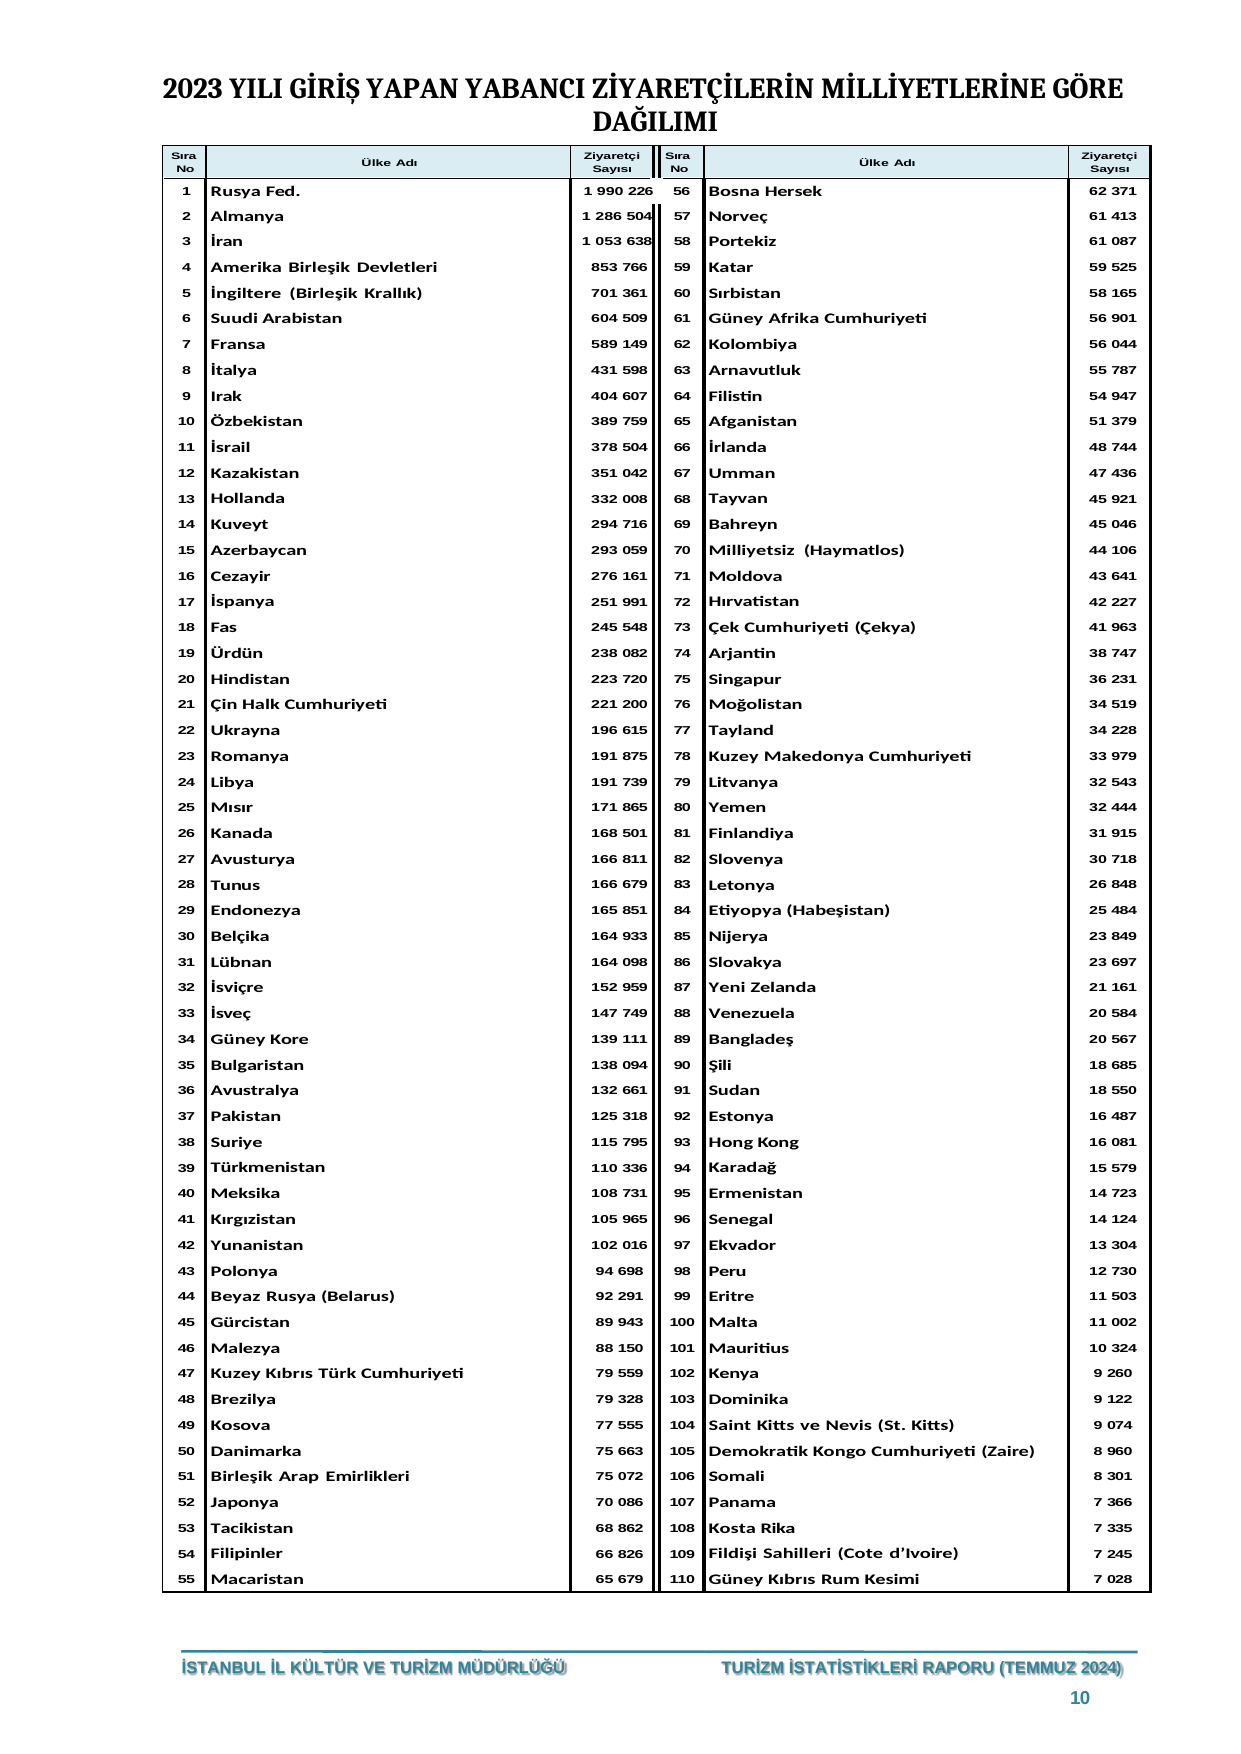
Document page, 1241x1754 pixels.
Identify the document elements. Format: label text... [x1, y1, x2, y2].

table_cell Kuveyt [207, 513, 569, 538]
table_cell Endonezya [207, 899, 569, 924]
table_cell 18 [163, 616, 204, 641]
table_cell 72 [661, 590, 702, 616]
table_header Ziyaretçi Sayısı [1069, 146, 1149, 177]
table_cell Slovakya [706, 950, 1067, 976]
table_cell 41 963 [1070, 616, 1149, 641]
table_cell 17 [163, 590, 204, 616]
table_cell 21 161 [1070, 976, 1149, 1002]
table_cell 48 [163, 1388, 204, 1413]
picture [181, 1658, 1124, 1680]
table_cell 16 [163, 564, 204, 590]
table_cell 110 [661, 1568, 702, 1591]
table_cell 54 947 [1070, 384, 1149, 410]
table_cell 10 324 [1070, 1336, 1149, 1362]
table_cell 152 959 [572, 976, 652, 1002]
table_cell 48 744 [1070, 436, 1149, 461]
table_cell 38 [163, 1130, 204, 1156]
table_cell 22 [163, 719, 204, 744]
table_cell 63 [661, 359, 702, 384]
table_cell Güney Kore [207, 1028, 569, 1053]
table_cell 293 059 [572, 539, 652, 564]
table_cell 8 301 [1070, 1465, 1149, 1491]
table_cell Amerika Birleşik Devletleri [207, 256, 569, 281]
table_cell 54 [163, 1542, 204, 1568]
table_cell İsviçre [207, 976, 569, 1002]
table_cell 6 [163, 307, 204, 333]
table_cell Katar [706, 256, 1067, 281]
table_cell 56 044 [1070, 333, 1149, 358]
table_cell 95 [661, 1182, 702, 1208]
table_cell Panama [706, 1491, 1067, 1516]
table_cell 191 875 [572, 744, 652, 770]
table_cell Mısır [207, 796, 569, 822]
table_cell Sudan [706, 1079, 1067, 1104]
table_cell Bosna Hersek [706, 179, 1067, 204]
table_cell Meksika [207, 1182, 569, 1208]
table_cell 62 371 [1070, 179, 1149, 204]
table_cell 196 615 [572, 719, 652, 744]
table_cell 31 915 [1070, 822, 1149, 847]
table_cell 87 [661, 976, 702, 1002]
table_cell 56 [663, 179, 702, 204]
table_cell 105 965 [572, 1208, 652, 1233]
table_cell 58 [661, 230, 702, 256]
table_cell Venezuela [706, 1002, 1067, 1027]
table_cell 166 679 [572, 873, 652, 899]
table_cell 1 053 638 [572, 230, 652, 256]
table_cell Singapur [706, 667, 1067, 693]
table_cell 44 [163, 1285, 204, 1311]
table_cell Estonya [706, 1105, 1067, 1130]
table_cell Ürdün [207, 641, 569, 667]
table_cell Hollanda [207, 487, 569, 513]
table_cell 102 [661, 1362, 702, 1388]
table_cell 46 [163, 1336, 204, 1362]
table_cell Norveç [706, 204, 1067, 230]
table_cell 43 [163, 1259, 204, 1285]
table_cell 36 231 [1070, 667, 1149, 693]
table_cell 25 484 [1070, 899, 1149, 924]
table_cell Çek Cumhuriyeti (Çekya) [706, 616, 1067, 641]
table_cell 276 161 [572, 564, 652, 590]
table_cell Hırvatistan [706, 590, 1067, 616]
table_cell 110 336 [572, 1156, 652, 1182]
table_cell Kırgızistan [207, 1208, 569, 1233]
subtitle 2023 YILI GİRİŞ YAPAN YABANCI ZİYARETÇİLERİN MİLLİYETLERİNE GÖRE DAĞILIMI [163, 72, 1171, 139]
table_cell 1 286 504 [572, 204, 652, 230]
table_cell 55 787 [1070, 359, 1149, 384]
table_cell 86 [661, 950, 702, 976]
table_cell 58 165 [1070, 281, 1149, 307]
table_cell 76 [661, 693, 702, 719]
table_cell 589 149 [572, 333, 652, 358]
table_cell 15 579 [1070, 1156, 1149, 1182]
table_cell 89 943 [572, 1311, 652, 1336]
table_cell 294 716 [572, 513, 652, 538]
table_cell 26 848 [1070, 873, 1149, 899]
table_cell 45 046 [1070, 513, 1149, 538]
table_cell 61 087 [1070, 230, 1149, 256]
table_cell 99 [661, 1285, 702, 1311]
table_cell Bulgaristan [207, 1053, 569, 1079]
table_cell 84 [661, 899, 702, 924]
table_cell 125 318 [572, 1105, 652, 1130]
table_cell 12 730 [1070, 1259, 1149, 1285]
table_cell 62 [661, 333, 702, 358]
table_cell Belçika [207, 925, 569, 950]
table_cell 37 [163, 1105, 204, 1130]
table_cell 44 106 [1070, 539, 1149, 564]
table_cell 20 [163, 667, 204, 693]
table_cell 82 [661, 847, 702, 873]
table_cell 9 [163, 384, 204, 410]
table_cell 115 795 [572, 1130, 652, 1156]
table_cell 64 [661, 384, 702, 410]
table_cell 51 [163, 1465, 204, 1491]
table_cell 14 124 [1070, 1208, 1149, 1233]
table_cell 77 555 [572, 1414, 652, 1439]
table_cell 34 228 [1070, 719, 1149, 744]
table_cell Somali [706, 1465, 1067, 1491]
table_cell 103 [661, 1388, 702, 1413]
table_cell 14 [163, 513, 204, 538]
table_cell 108 731 [572, 1182, 652, 1208]
table_cell İrlanda [706, 436, 1067, 461]
table_cell Yunanistan [207, 1233, 569, 1259]
table_cell 69 [661, 513, 702, 538]
table_cell 47 [163, 1362, 204, 1388]
table_cell Polonya [207, 1259, 569, 1285]
table_cell 23 697 [1070, 950, 1149, 976]
table_cell 431 598 [572, 359, 652, 384]
table_cell Karadağ [706, 1156, 1067, 1182]
table_cell 42 [163, 1233, 204, 1259]
table_cell 853 766 [572, 256, 652, 281]
table_cell 109 [661, 1542, 702, 1568]
table_cell 221 200 [572, 693, 652, 719]
table_cell Arnavutluk [706, 359, 1067, 384]
table_cell 1 [163, 179, 204, 204]
table_cell 52 [163, 1491, 204, 1516]
table_cell 351 042 [572, 461, 652, 487]
table_cell 93 [661, 1130, 702, 1156]
table_cell 139 111 [572, 1028, 652, 1053]
table_cell Lübnan [207, 950, 569, 976]
table_cell 36 [163, 1079, 204, 1104]
table_cell Irak [207, 384, 569, 410]
table_cell Suriye [207, 1130, 569, 1156]
table_cell Eritre [706, 1285, 1067, 1311]
table_cell 88 [661, 1002, 702, 1027]
table_cell 5 [163, 281, 204, 307]
table_cell 100 [661, 1311, 702, 1336]
table_cell 94 [661, 1156, 702, 1182]
table_cell Fransa [207, 333, 569, 358]
table_cell 105 [661, 1439, 702, 1465]
table_cell 30 718 [1070, 847, 1149, 873]
table_cell 90 [661, 1053, 702, 1079]
table_cell 78 [661, 744, 702, 770]
table_cell Slovenya [706, 847, 1067, 873]
table_cell 57 [661, 204, 702, 230]
table_cell 66 [661, 436, 702, 461]
table_cell İsveç [207, 1002, 569, 1027]
table_cell 73 [661, 616, 702, 641]
table_cell 27 [163, 847, 204, 873]
table_cell 79 328 [572, 1388, 652, 1413]
table_cell 16 487 [1070, 1105, 1149, 1130]
table_cell 33 [163, 1002, 204, 1027]
table_cell 20 567 [1070, 1028, 1149, 1053]
table_cell Libya [207, 770, 569, 796]
table_cell 8 [163, 359, 204, 384]
table_cell Nijerya [706, 925, 1067, 950]
table_cell Dominika [706, 1388, 1067, 1413]
table_cell 104 [661, 1414, 702, 1439]
table_cell Litvanya [706, 770, 1067, 796]
table_cell 604 509 [572, 307, 652, 333]
table_cell 49 [163, 1414, 204, 1439]
table_cell Gürcistan [207, 1311, 569, 1336]
table_cell Danimarka [207, 1439, 569, 1465]
table_cell 11 002 [1070, 1311, 1149, 1336]
table_cell Demokratik Kongo Cumhuriyeti (Zaire) [706, 1439, 1067, 1465]
table_cell 18 550 [1070, 1079, 1149, 1104]
table_cell İtalya [207, 359, 569, 384]
table_cell Birleşik Arap Emirlikleri [207, 1465, 569, 1491]
table_cell 9 074 [1070, 1414, 1149, 1439]
table_cell 32 444 [1070, 796, 1149, 822]
table_cell 81 [661, 822, 702, 847]
table_cell Macaristan [207, 1568, 569, 1591]
table_cell 92 [661, 1105, 702, 1130]
table_cell 80 [661, 796, 702, 822]
table_cell 89 [661, 1028, 702, 1053]
table_cell 83 [661, 873, 702, 899]
table_cell Kanada [207, 822, 569, 847]
table_cell Saint Kitts ve Nevis (St. Kitts) [706, 1414, 1067, 1439]
table_cell 101 [661, 1336, 702, 1362]
table_cell Avustralya [207, 1079, 569, 1104]
table_cell Milliyetsiz (Haymatlos) [706, 539, 1067, 564]
table_cell Fildişi Sahilleri (Cote d’Ivoire) [706, 1542, 1067, 1568]
table_cell Moldova [706, 564, 1067, 590]
table_cell Brezilya [207, 1388, 569, 1413]
table_cell 39 [163, 1156, 204, 1182]
table_cell 108 [661, 1516, 702, 1542]
table_cell 70 086 [572, 1491, 652, 1516]
table_cell 166 811 [572, 847, 652, 873]
table_cell 251 991 [572, 590, 652, 616]
table_cell 26 [163, 822, 204, 847]
table_cell Kenya [706, 1362, 1067, 1388]
table_cell Filipinler [207, 1542, 569, 1568]
table_cell 23 849 [1070, 925, 1149, 950]
table_cell 45 [163, 1311, 204, 1336]
table_cell 245 548 [572, 616, 652, 641]
table_cell Yeni Zelanda [706, 976, 1067, 1002]
table_cell Avusturya [207, 847, 569, 873]
table_cell Güney Kıbrıs Rum Kesimi [706, 1568, 1067, 1591]
table_cell 91 [661, 1079, 702, 1104]
table_cell 77 [661, 719, 702, 744]
table_cell 132 661 [572, 1079, 652, 1104]
table_header Sıra No [163, 146, 205, 177]
table_cell 74 [661, 641, 702, 667]
table_cell 94 698 [572, 1259, 652, 1285]
table_cell 29 [163, 899, 204, 924]
table_cell Kazakistan [207, 461, 569, 487]
table_cell 61 [661, 307, 702, 333]
table_cell Japonya [207, 1491, 569, 1516]
table_cell Mauritius [706, 1336, 1067, 1362]
table_cell 61 413 [1070, 204, 1149, 230]
table_cell 59 525 [1070, 256, 1149, 281]
table_cell 75 [661, 667, 702, 693]
table_cell 18 685 [1070, 1053, 1149, 1079]
table_cell 21 [163, 693, 204, 719]
table_cell Senegal [706, 1208, 1067, 1233]
table_cell 41 [163, 1208, 204, 1233]
table_cell Tayvan [706, 487, 1067, 513]
table_cell Çin Halk Cumhuriyeti [207, 693, 569, 719]
table_cell Umman [706, 461, 1067, 487]
table_cell Peru [706, 1259, 1067, 1285]
table_cell 31 [163, 950, 204, 976]
table_cell 11 [163, 436, 204, 461]
table_cell İsrail [207, 436, 569, 461]
table_cell Yemen [706, 796, 1067, 822]
table_cell Almanya [207, 204, 569, 230]
table_cell 53 [163, 1516, 204, 1542]
table_cell 40 [163, 1182, 204, 1208]
table_cell 56 901 [1070, 307, 1149, 333]
table_cell 107 [661, 1491, 702, 1516]
table_cell 4 [163, 256, 204, 281]
table_cell 147 749 [572, 1002, 652, 1027]
table_cell Letonya [706, 873, 1067, 899]
table_cell Kosta Rika [706, 1516, 1067, 1542]
table_cell Tunus [207, 873, 569, 899]
table_cell 97 [661, 1233, 702, 1259]
table_cell 23 [163, 744, 204, 770]
table_cell 7 366 [1070, 1491, 1149, 1516]
table_cell 32 543 [1070, 770, 1149, 796]
table_cell 11 503 [1070, 1285, 1149, 1311]
table_cell İngiltere (Birleşik Krallık) [207, 281, 569, 307]
table_cell Ekvador [706, 1233, 1067, 1259]
table_cell 7 [163, 333, 204, 358]
table_cell Moğolistan [706, 693, 1067, 719]
table_cell Bangladeş [706, 1028, 1067, 1053]
table_cell 71 [661, 564, 702, 590]
table_cell 33 979 [1070, 744, 1149, 770]
table_header Sıra No [661, 146, 703, 177]
table_cell 332 008 [572, 487, 652, 513]
table_cell Kuzey Kıbrıs Türk Cumhuriyeti [207, 1362, 569, 1388]
table_cell 223 720 [572, 667, 652, 693]
table_cell 96 [661, 1208, 702, 1233]
table_cell 168 501 [572, 822, 652, 847]
table_cell 191 739 [572, 770, 652, 796]
table_header Ülke Adı [705, 146, 1068, 177]
table_cell 70 [661, 539, 702, 564]
table_cell 55 [163, 1568, 204, 1591]
table_cell 25 [163, 796, 204, 822]
table_cell Malta [706, 1311, 1067, 1336]
table_cell 88 150 [572, 1336, 652, 1362]
table_cell 43 641 [1070, 564, 1149, 590]
table_cell Malezya [207, 1336, 569, 1362]
table_cell Pakistan [207, 1105, 569, 1130]
table_cell Hong Kong [706, 1130, 1067, 1156]
table_cell Azerbaycan [207, 539, 569, 564]
table_cell 60 [661, 281, 702, 307]
table_cell 171 865 [572, 796, 652, 822]
table_cell Fas [207, 616, 569, 641]
table_cell İspanya [207, 590, 569, 616]
table_cell 15 [163, 539, 204, 564]
table_cell Romanya [207, 744, 569, 770]
table_cell 10 [163, 410, 204, 436]
table_cell 9 122 [1070, 1388, 1149, 1413]
table_cell 75 663 [572, 1439, 652, 1465]
table_cell Türkmenistan [207, 1156, 569, 1182]
table_cell 164 098 [572, 950, 652, 976]
table_cell Ermenistan [706, 1182, 1067, 1208]
table_cell 79 [661, 770, 702, 796]
table_cell 34 519 [1070, 693, 1149, 719]
table_cell 67 [661, 461, 702, 487]
table_cell 165 851 [572, 899, 652, 924]
table_cell 51 379 [1070, 410, 1149, 436]
table_cell Tacikistan [207, 1516, 569, 1542]
table_cell Filistin [706, 384, 1067, 410]
table_cell Cezayir [207, 564, 569, 590]
table_cell Kosova [207, 1414, 569, 1439]
table_cell Şili [706, 1053, 1067, 1079]
table_cell 14 723 [1070, 1182, 1149, 1208]
table_cell Bahreyn [706, 513, 1067, 538]
table_header Ziyaretçi Sayısı [571, 146, 652, 177]
table_cell 59 [661, 256, 702, 281]
table_cell 13 304 [1070, 1233, 1149, 1259]
table_cell Sırbistan [706, 281, 1067, 307]
table_cell Ukrayna [207, 719, 569, 744]
table_cell 34 [163, 1028, 204, 1053]
table_cell Rusya Fed. [207, 179, 569, 204]
table_header Ülke Adı [207, 146, 570, 177]
table_cell 7 335 [1070, 1516, 1149, 1542]
table_cell 30 [163, 925, 204, 950]
table_cell 28 [163, 873, 204, 899]
table_cell 13 [163, 487, 204, 513]
table_cell Finlandiya [706, 822, 1067, 847]
table_cell 42 227 [1070, 590, 1149, 616]
table_cell Güney Afrika Cumhuriyeti [706, 307, 1067, 333]
table_cell 50 [163, 1439, 204, 1465]
table_cell 20 584 [1070, 1002, 1149, 1027]
table_cell 65 679 [572, 1568, 652, 1591]
table_cell 47 436 [1070, 461, 1149, 487]
table_cell 68 862 [572, 1516, 652, 1542]
table_cell Kuzey Makedonya Cumhuriyeti [706, 744, 1067, 770]
table_cell 8 960 [1070, 1439, 1149, 1465]
table_cell 68 [661, 487, 702, 513]
table_cell 65 [661, 410, 702, 436]
table_cell 378 504 [572, 436, 652, 461]
table_cell 24 [163, 770, 204, 796]
table_cell 98 [661, 1259, 702, 1285]
table_cell 85 [661, 925, 702, 950]
table_cell Arjantin [706, 641, 1067, 667]
table_cell 238 082 [572, 641, 652, 667]
table_cell 9 260 [1070, 1362, 1149, 1388]
table_cell 404 607 [572, 384, 652, 410]
table_cell 389 759 [572, 410, 652, 436]
table_cell 32 [163, 976, 204, 1002]
table_cell 12 [163, 461, 204, 487]
table_cell 102 016 [572, 1233, 652, 1259]
table_cell 106 [661, 1465, 702, 1491]
table_cell Afganistan [706, 410, 1067, 436]
table_cell 92 291 [572, 1285, 652, 1311]
table_cell 79 559 [572, 1362, 652, 1388]
table_cell Suudi Arabistan [207, 307, 569, 333]
table_cell 701 361 [572, 281, 652, 307]
table_cell 7 028 [1070, 1568, 1149, 1591]
table_cell 66 826 [572, 1542, 652, 1568]
table_cell 164 933 [572, 925, 652, 950]
table_cell 7 245 [1070, 1542, 1149, 1568]
table_cell 19 [163, 641, 204, 667]
table_cell 138 094 [572, 1053, 652, 1079]
table_cell Etiyopya (Habeşistan) [706, 899, 1067, 924]
table_cell 45 921 [1070, 487, 1149, 513]
table_cell 35 [163, 1053, 204, 1079]
table_cell 1 990 226 [572, 179, 650, 204]
table_cell 38 747 [1070, 641, 1149, 667]
table_cell Özbekistan [207, 410, 569, 436]
table_cell Kolombiya [706, 333, 1067, 358]
table_cell Portekiz [706, 230, 1067, 256]
table_cell Tayland [706, 719, 1067, 744]
table_cell 2 [163, 204, 204, 230]
table_cell Beyaz Rusya (Belarus) [207, 1285, 569, 1311]
table_cell 75 072 [572, 1465, 652, 1491]
table_cell İran [207, 230, 569, 256]
table_cell 3 [163, 230, 204, 256]
table_cell 16 081 [1070, 1130, 1149, 1156]
table_cell Hindistan [207, 667, 569, 693]
